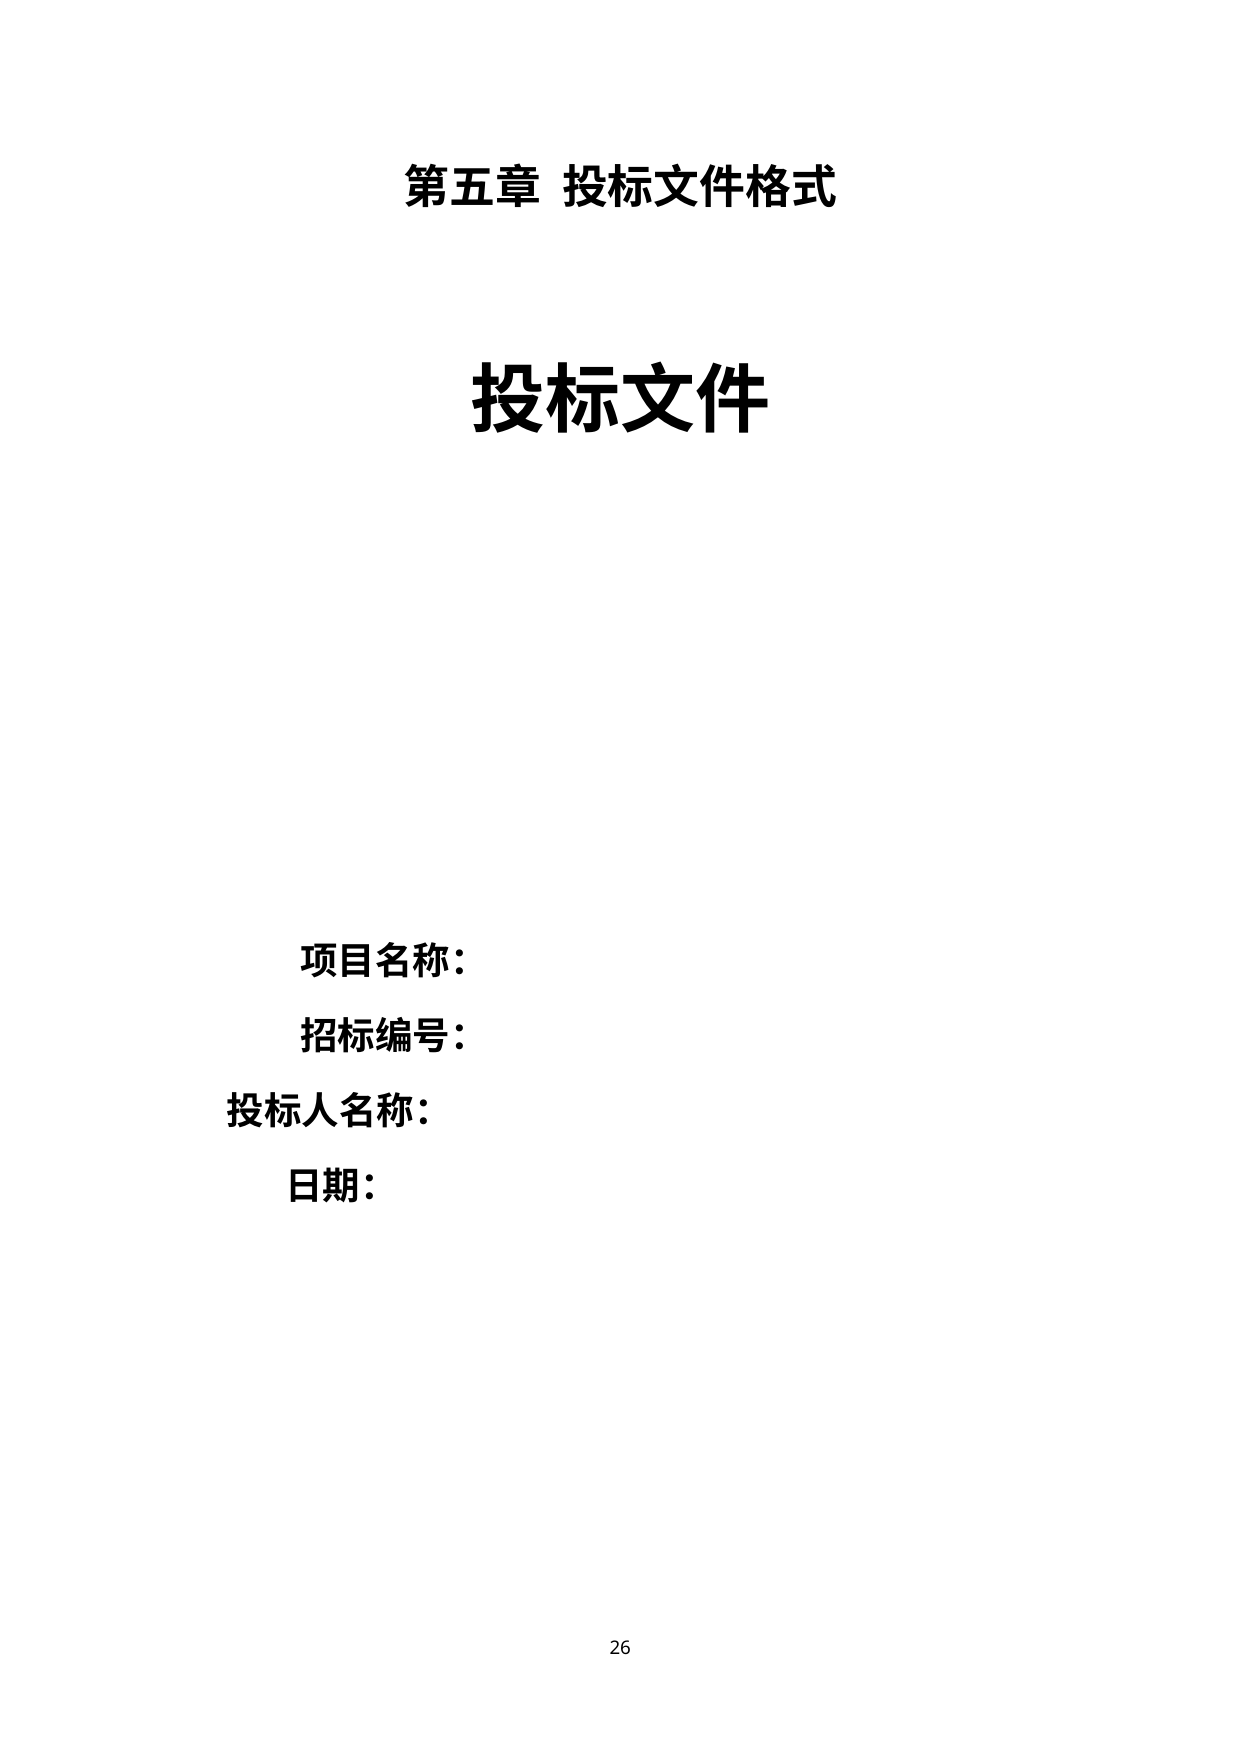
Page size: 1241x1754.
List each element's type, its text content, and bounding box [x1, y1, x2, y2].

text 项目名称： [187, 931, 1053, 985]
subtitle 第五章 投标文件格式 [187, 150, 1053, 216]
text 投标人名称： [187, 1081, 1053, 1135]
text 投标文件 [187, 339, 1053, 448]
text 日期： [187, 1156, 1053, 1210]
text 招标编号： [187, 1006, 1053, 1060]
